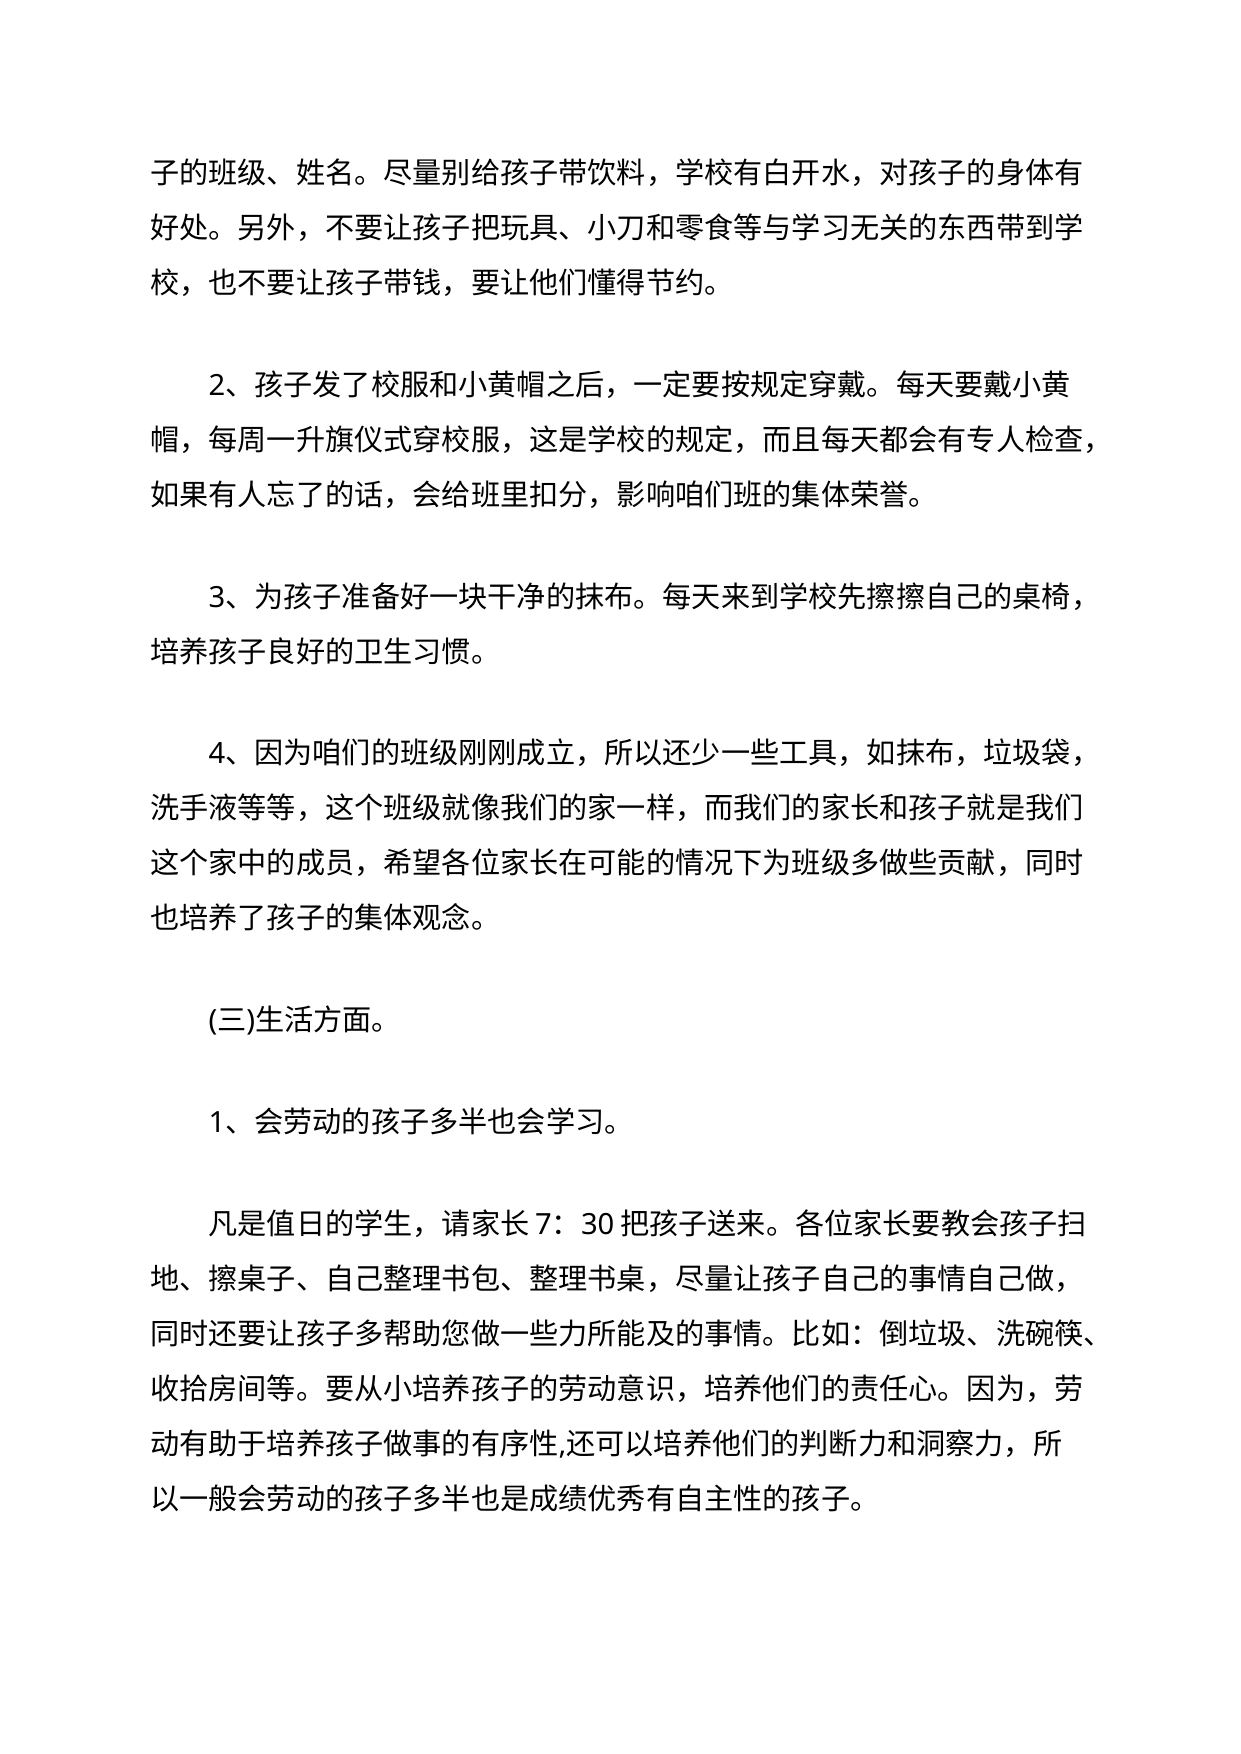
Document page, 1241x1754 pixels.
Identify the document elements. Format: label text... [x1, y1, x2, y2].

text 1、会劳动的孩子多半也会学习。 [150, 1098, 1090, 1141]
text 2、孩子发了校服和小黄帽之后，一定要按规定穿戴。每天要戴小黄帽，每周一升旗仪式穿校服，这是学校的规定，而且每天都会有专人检查，如果有人忘了的话，会给班里扣分，影响咱们班的集体荣誉。 [150, 362, 1090, 514]
text 凡是值日的学生，请家长7：30把孩子送来。各位家长要教会孩子扫地、擦桌子、自己整理书包、整理书桌，尽量让孩子自己的事情自己做，同时还要让孩子多帮助您做一些力所能及的事情。比如：倒垃圾、洗碗筷、收拾房间等。要从小培养孩子的劳动意识，培养他们的责任心。因为，劳动有助于培养孩子做事的有序性,还可以培养他们的判断力和洞察力，所以一般会劳动的孩子多半也是成绩优秀有自主性的孩子。 [150, 1201, 1090, 1517]
text (三)生活方面。 [150, 997, 1090, 1039]
text 3、为孩子准备好一块干净的抹布。每天来到学校先擦擦自己的桌椅，培养孩子良好的卫生习惯。 [150, 573, 1090, 671]
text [150, 150, 1090, 302]
text 4、因为咱们的班级刚刚成立，所以还少一些工具，如抹布，垃圾袋，洗手液等等，这个班级就像我们的家一样，而我们的家长和孩子就是我们这个家中的成员，希望各位家长在可能的情况下为班级多做些贡献，同时也培养了孩子的集体观念。 [150, 730, 1090, 937]
